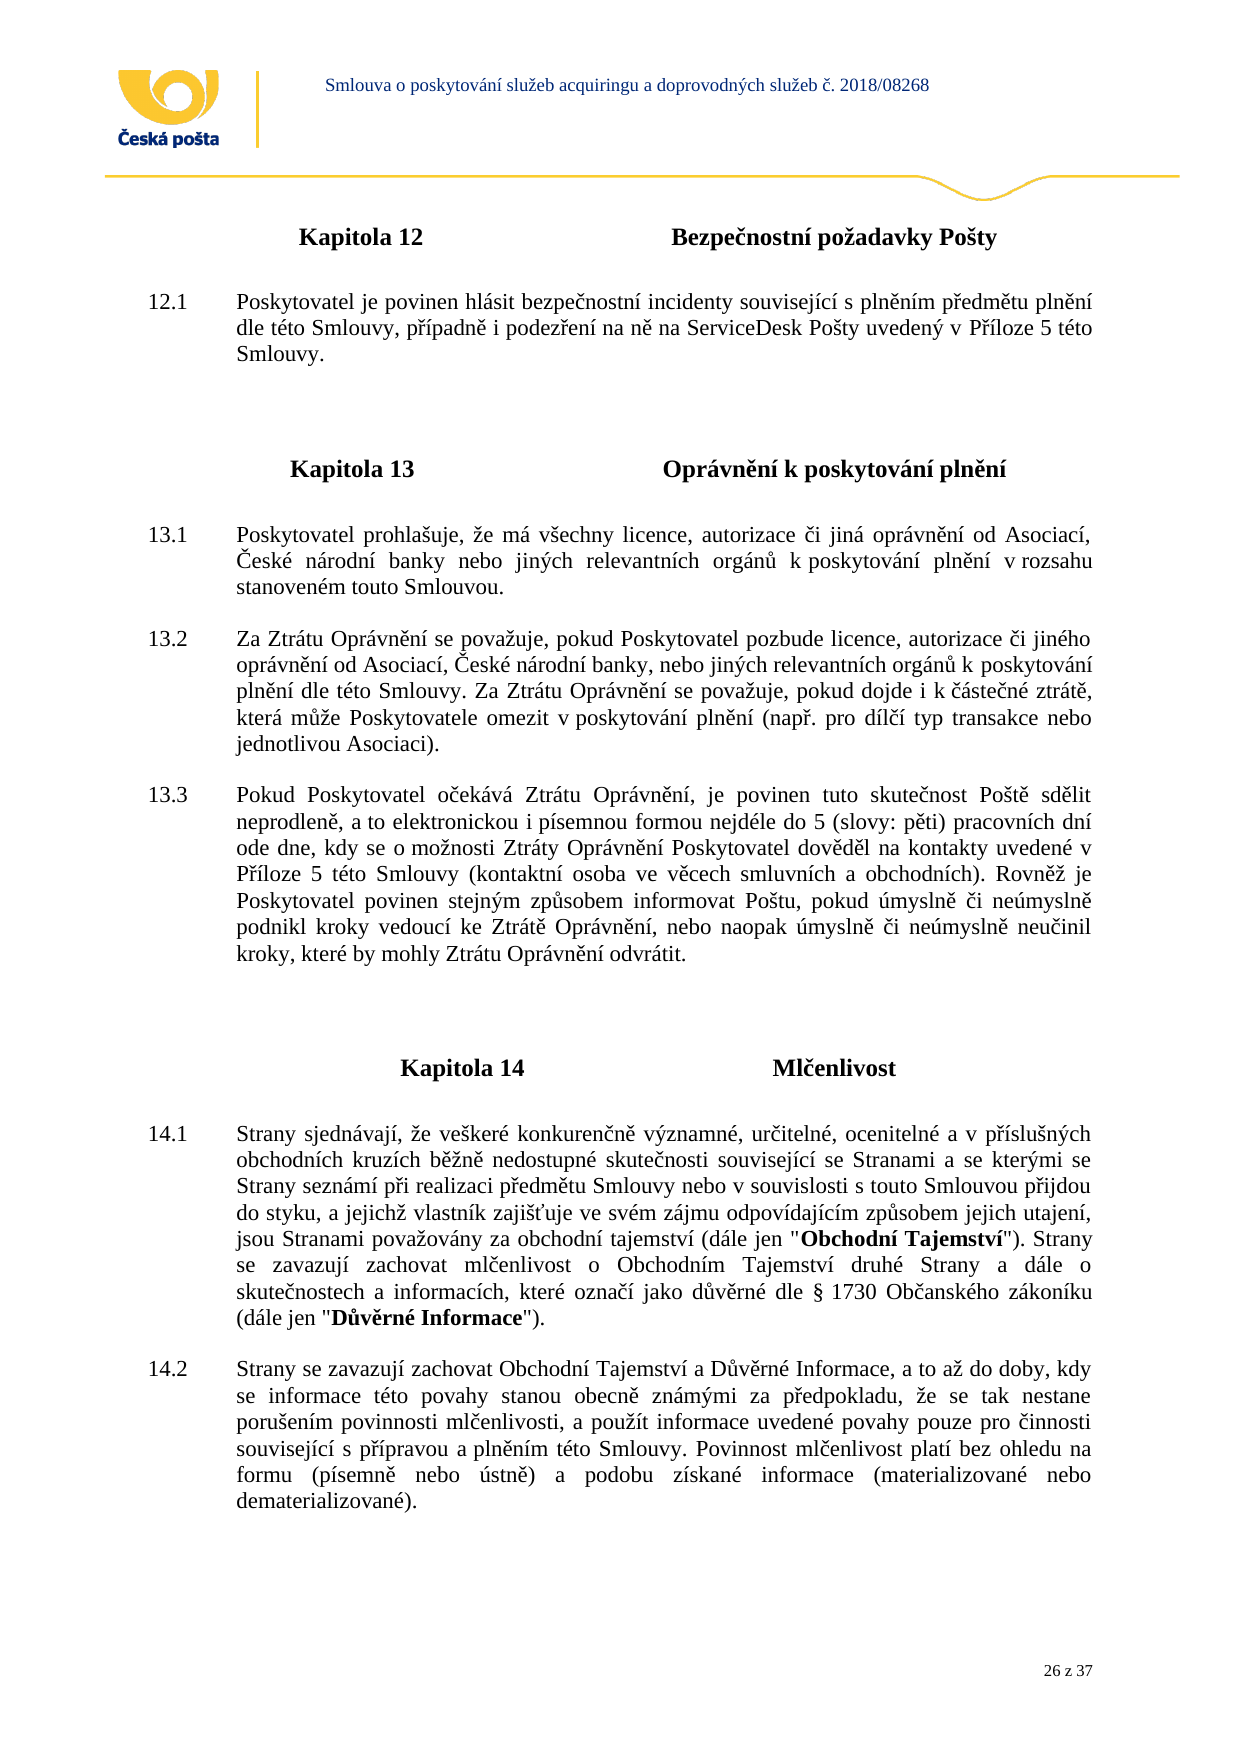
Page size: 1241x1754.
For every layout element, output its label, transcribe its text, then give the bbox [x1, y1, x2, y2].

subtitle Strany sjednávají, že veškeré konkurenčně významné, určitelné, ocenitelné a v příslušných obchodních kruzích běžně nedostupné skutečnosti související se Stranami a se kterými se Strany seznámí při realizaci předmětu Smlouvy nebo v souvislosti s touto Smlouvou přijdou do styku, a jejichž vlastník zajišťuje ve svém zájmu odpovídajícím způsobem jejich utajení, jsou Stranami považovány za obchodní tajemství (dále jen "Obchodní Tajemství"). Strany se zavazují zachovat mlčenlivost o Obchodním Tajemství druhé Strany a dále o skutečnostech a informacích, které označí jako důvěrné dle § 1730 Občanského zákoníku (dále jen "Důvěrné Informace"). [148, 1120, 1093, 1331]
subtitle Poskytovatel je povinen hlásit bezpečnostní incidenty související s plněním předmětu plnění dle této Smlouvy, případně i podezření na ně na ServiceDesk Pošty uvedený v Příloze 5 této Smlouvy. [148, 288, 1093, 367]
subtitle Pokud Poskytovatel očekává Ztrátu Oprávnění, je povinen tuto skutečnost Poště sdělit neprodleně, a to elektronickou i písemnou formou nejdéle do 5 (slovy: pěti) pracovních dní ode dne, kdy se o možnosti Ztráty Oprávnění Poskytovatel dověděl na kontakty uvedené v Příloze 5 této Smlouvy (kontaktní osoba ve věcech smluvních a obchodních). Rovněž je Poskytovatel povinen stejným způsobem informovat Poštu, pokud úmyslně či neúmyslně podnikl kroky vedoucí ke Ztrátě Oprávnění, nebo naopak úmyslně či neúmyslně neučinil kroky, které by mohly Ztrátu Oprávnění odvrátit. [148, 781, 1093, 966]
subtitle Mlčenlivost [266, 1053, 1093, 1082]
subtitle Bezpečnostní požadavky Pošty [266, 222, 1093, 250]
picture [118, 70, 219, 148]
picture [104, 175, 1180, 201]
subtitle Strany se zavazují zachovat Obchodní Tajemství a Důvěrné Informace, a to až do doby, kdy se informace této povahy stanou obecně známými za předpokladu, že se tak nestane porušením povinnosti mlčenlivosti, a použít informace uvedené povahy pouze pro činnosti související s přípravou a plněním této Smlouvy. Povinnost mlčenlivost platí bez ohledu na formu (písemně nebo ústně) a podobu získané informace (materializované nebo dematerializované). [148, 1356, 1093, 1514]
subtitle Poskytovatel prohlašuje, že má všechny licence, autorizace či jiná oprávnění od Asociací, České národní banky nebo jiných relevantních orgánů k poskytování plnění v rozsahu stanoveném touto Smlouvou. [148, 521, 1093, 600]
subtitle Oprávnění k poskytování plnění [266, 454, 1093, 483]
subtitle Za Ztrátu Oprávnění se považuje, pokud Poskytovatel pozbude licence, autorizace či jiného oprávnění od Asociací, České národní banky, nebo jiných relevantních orgánů k poskytování plnění dle této Smlouvy. Za Ztrátu Oprávnění se považuje, pokud dojde i k částečné ztrátě, která může Poskytovatele omezit v poskytování plnění (např. pro dílčí typ transakce nebo jednotlivou Asociaci). [148, 625, 1093, 756]
